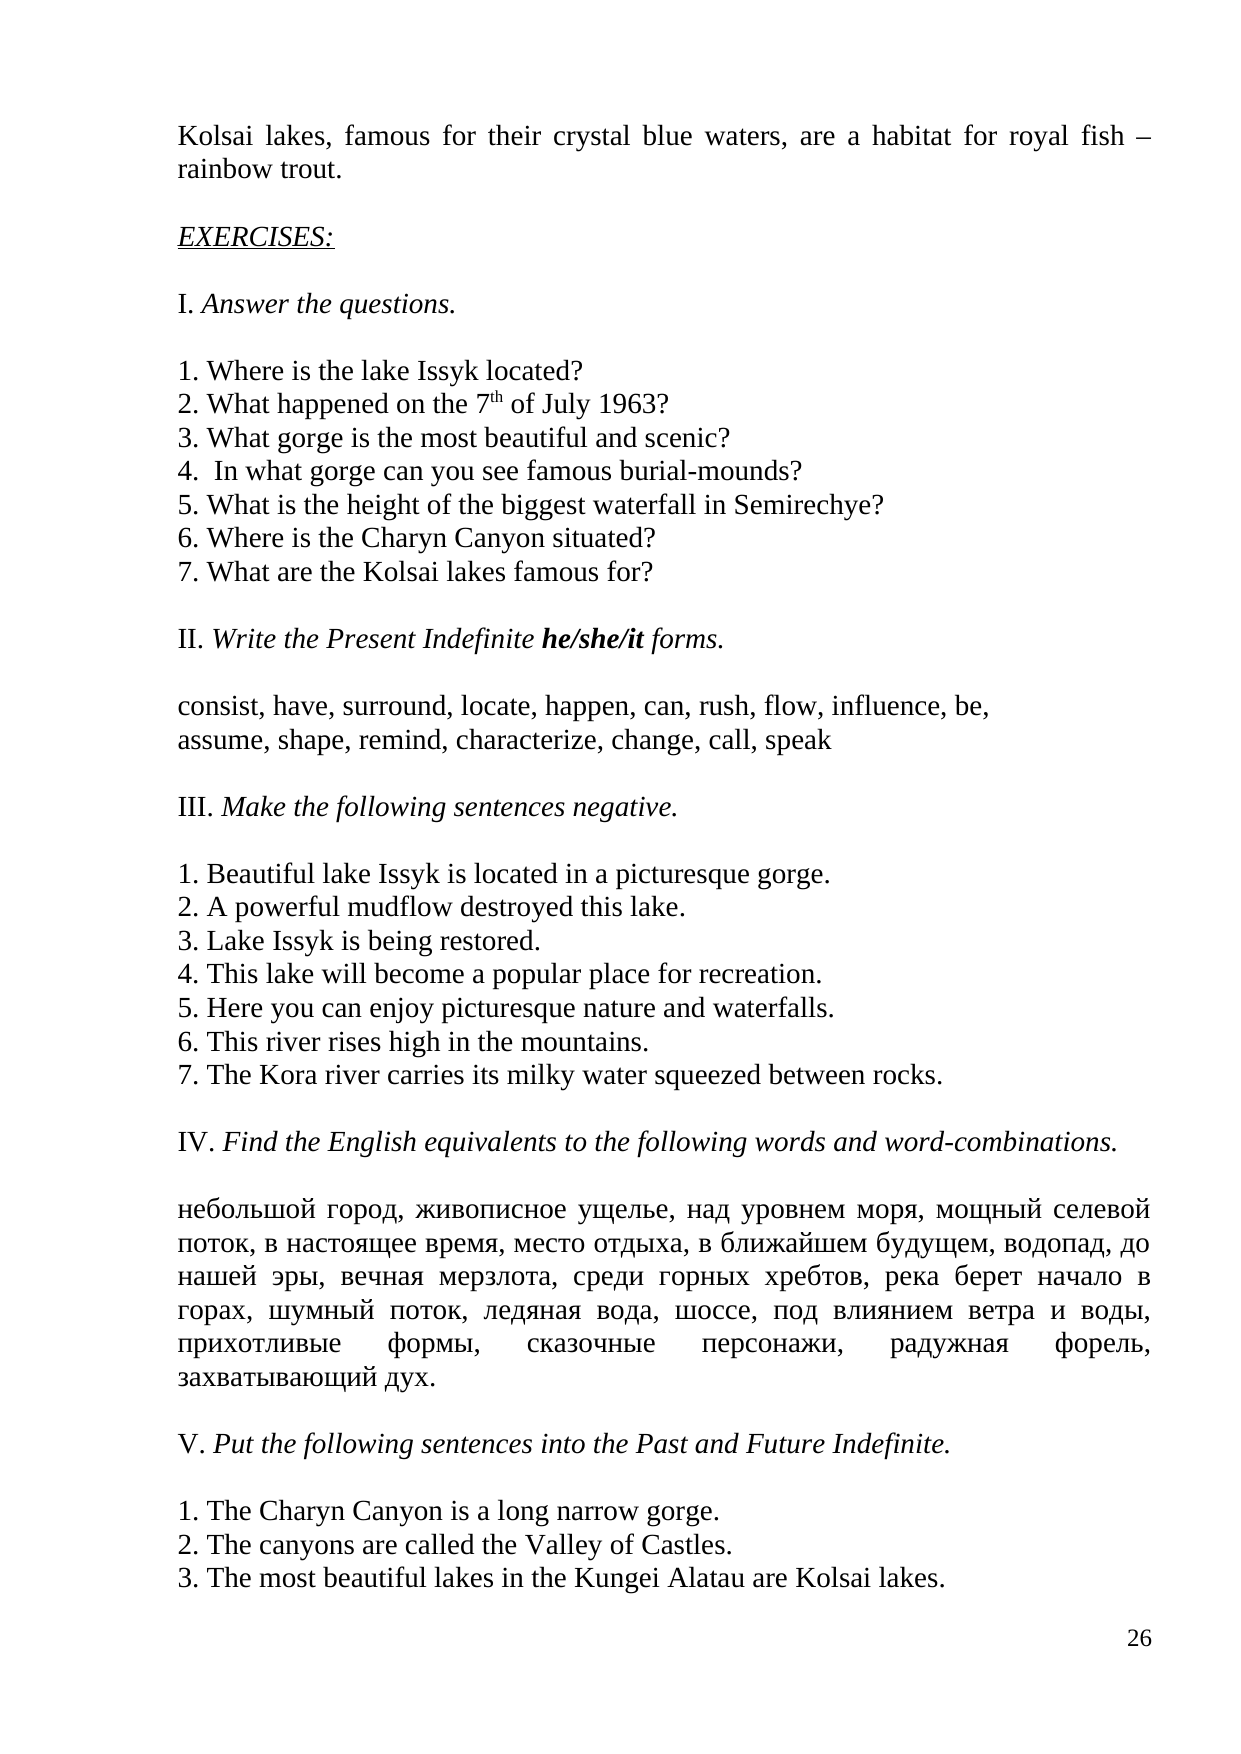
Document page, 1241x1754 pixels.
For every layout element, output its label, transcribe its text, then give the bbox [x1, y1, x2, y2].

text 1. Beautiful lake Issyk is located in a picturesque gorge. [177, 856, 1152, 889]
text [177, 118, 1152, 185]
text 3. The most beautiful lakes in the Kungei Alatau are Kolsai lakes. [177, 1560, 1152, 1594]
text 1. Where is the lake Issyk located? [177, 353, 1152, 386]
text 4. In what gorge can you see famous burial-mounds? [177, 453, 1152, 487]
text assume, shape, remind, characterize, change, call, speak [177, 722, 1152, 755]
text 3. What gorge is the most beautiful and scenic? [177, 420, 1152, 453]
text EXERCISES: [177, 219, 1152, 252]
text 5. Here you can enjoy picturesque nature and waterfalls. [177, 990, 1152, 1024]
text 7. What are the Kolsai lakes famous for? [177, 554, 1152, 588]
text 3. Lake Issyk is being restored. [177, 923, 1152, 957]
text 4. This lake will become a popular place for recreation. [177, 957, 1152, 990]
text 2. What happened on the 7th of July 1963? [177, 386, 1152, 420]
text 6. Where is the Charyn Canyon situated? [177, 521, 1152, 554]
text consist, have, surround, locate, happen, can, rush, flow, influence, be, [177, 688, 1152, 722]
text небольшой город, живописное ущелье, над уровнем моря, мощный селевой поток, в настоящее время, место отдыха, в ближайшем будущем, водопад, до нашей эры, вечная мерзлота, среди горных хребтов, река берет начало в горах, шумный поток, ледяная вода, шоссе, под влиянием ветра и воды, прихотливые формы, сказочные персонажи, радужная форель, захватывающий дух. [177, 1191, 1152, 1393]
text IV. Find the English equivalents to the following words and word-combinations. [177, 1124, 1152, 1158]
text 6. This river rises high in the mountains. [177, 1024, 1152, 1057]
text V. Put the following sentences into the Past and Future Indefinite. [177, 1426, 1152, 1460]
text 7. The Kora river carries its milky water squeezed between rocks. [177, 1057, 1152, 1091]
text powerful mudflow destroyed this lake. [177, 889, 1152, 923]
text III. Make the following sentences negative. [177, 789, 1152, 822]
text 2. The canyons are called the Valley of Castles. [177, 1527, 1152, 1560]
text 5. What is the height of the biggest waterfall in Semirechye? [177, 487, 1152, 521]
text 1. The Charyn Canyon is a long narrow gorge. [177, 1493, 1152, 1527]
text I. Answer the questions. [177, 286, 1152, 319]
text II. Write the Present Indefinite he/she/it forms. [177, 621, 1152, 655]
